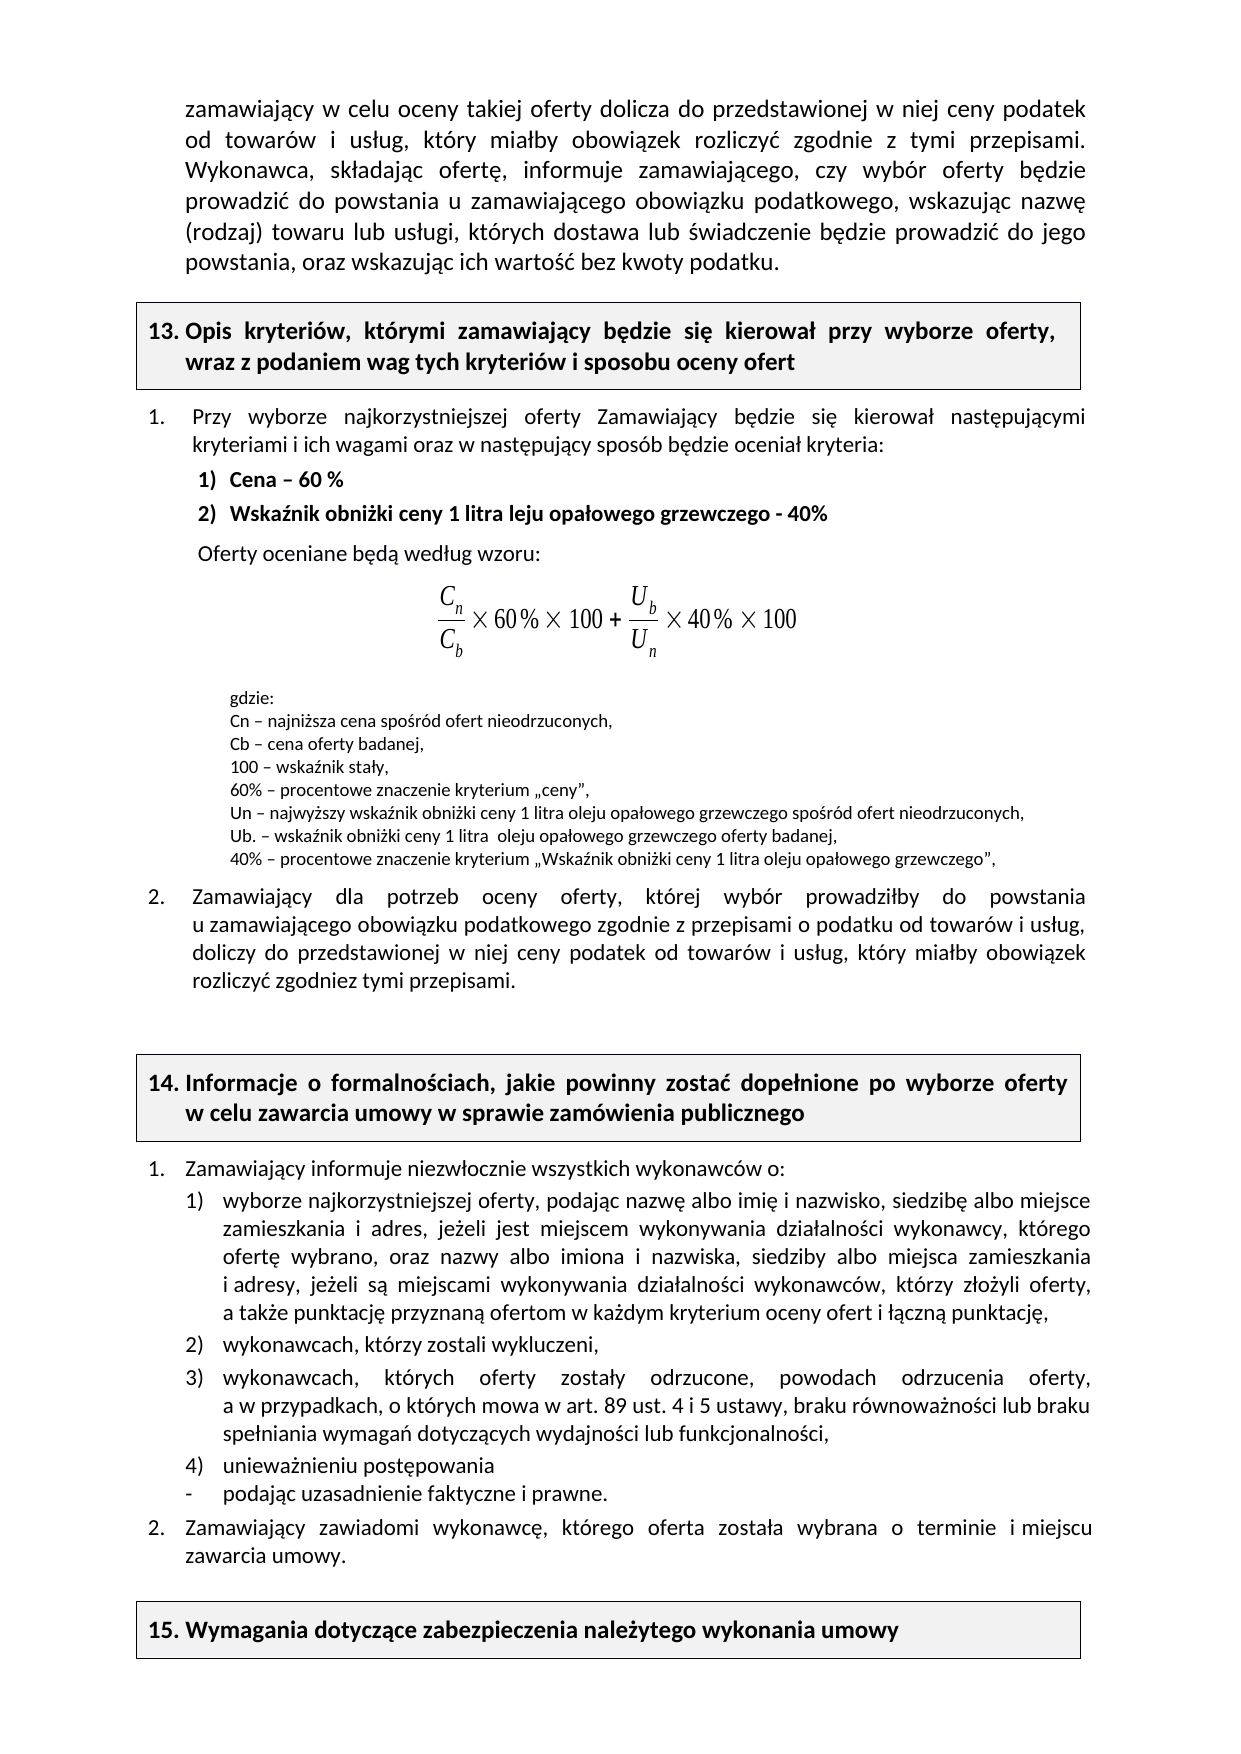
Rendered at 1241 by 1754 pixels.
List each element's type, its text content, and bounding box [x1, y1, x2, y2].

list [148, 94, 1087, 277]
text Oferty oceniane będą według wzoru: [198, 539, 1092, 567]
list Przy wyborze najkorzystniejszej oferty Zamawiający będzie się kierował następującymi kryteriami i ich wagami oraz w następujący sposób będzie oceniał kryteria: [148, 402, 1087, 458]
list Wskaźnik obniżki ceny 1 litra leju opałowego grzewczego - 40% [198, 499, 1092, 527]
list wykonawcach, których oferty zostały odrzucone, powodach odrzucenia oferty, a w przypadkach, o których mowa w art. 89 ust. 4 i 5 ustawy, braku równoważności lub braku spełniania wymagań dotyczących wydajności lub funkcjonalności, [185, 1363, 1092, 1447]
list Zamawiający zawiadomi wykonawcę, którego oferta została wybrana o terminie i miejscu zawarcia umowy. [148, 1513, 1092, 1569]
text 40% – procentowe znaczenie kryterium „Wskaźnik obniżki ceny 1 litra oleju opałowego grzewczego”, [230, 847, 1092, 869]
list Zamawiający informuje niezwłocznie wszystkich wykonawców o: [148, 1154, 1092, 1182]
text Cb – cena oferty badanej, [230, 732, 1092, 755]
text Ub. – wskaźnik obniżki ceny 1 litra oleju opałowego grzewczego oferty badanej, [230, 824, 1092, 847]
text 60% – procentowe znaczenie kryterium „ceny”, [230, 778, 1092, 801]
list wykonawcach, którzy zostali wykluczeni, [185, 1331, 1092, 1358]
list wyborze najkorzystniejszej oferty, podając nazwę albo imię i nazwisko, siedzibę albo miejsce zamieszkania i adres, jeżeli jest miejscem wykonywania działalności wykonawcy, którego ofertę wybrano, oraz nazwy albo imiona i nazwiska, siedziby albo miejsca zamieszkania i adresy, jeżeli są miejscami wykonywania działalności wykonawców, którzy złożyli oferty, a także punktację przyznaną ofertom w każdym kryterium oceny ofert i łączną punktację, [185, 1186, 1092, 1326]
list Cena – 60 % [198, 465, 1092, 493]
list podając uzasadnienie faktyczne i prawne. [185, 1479, 1092, 1507]
table_header Opis kryteriów, którymi zamawiający będzie się kierował przy wyborze oferty, wraz z podaniem wag tych kryteriów i sposobu oceny ofert [137, 303, 1080, 389]
list Zamawiający dla potrzeb oceny oferty, której wybór prowadziłby do powstania u zamawiającego obowiązku podatkowego zgodnie z przepisami o podatku od towarów i usług, doliczy do przedstawionej w niej ceny podatek od towarów i usług, który miałby obowiązek rozliczyć zgodniez tymi przepisami. [148, 882, 1087, 994]
text gdzie: [229, 686, 1092, 709]
table_header Informacje o formalnościach, jakie powinny zostać dopełnione po wyborze oferty w celu zawarcia umowy w sprawie zamówienia publicznego [137, 1055, 1080, 1141]
text Un – najwyższy wskaźnik obniżki ceny 1 litra oleju opałowego grzewczego spośród ofert nieodrzuconych, [230, 801, 1092, 824]
text 100 – wskaźnik stały, [230, 755, 1092, 778]
text Cn – najniższa cena spośród ofert nieodrzuconych, [230, 709, 1092, 732]
list unieważnieniu postępowania [185, 1451, 1092, 1479]
table_header Wymagania dotyczące zabezpieczenia należytego wykonania umowy [137, 1602, 1080, 1657]
